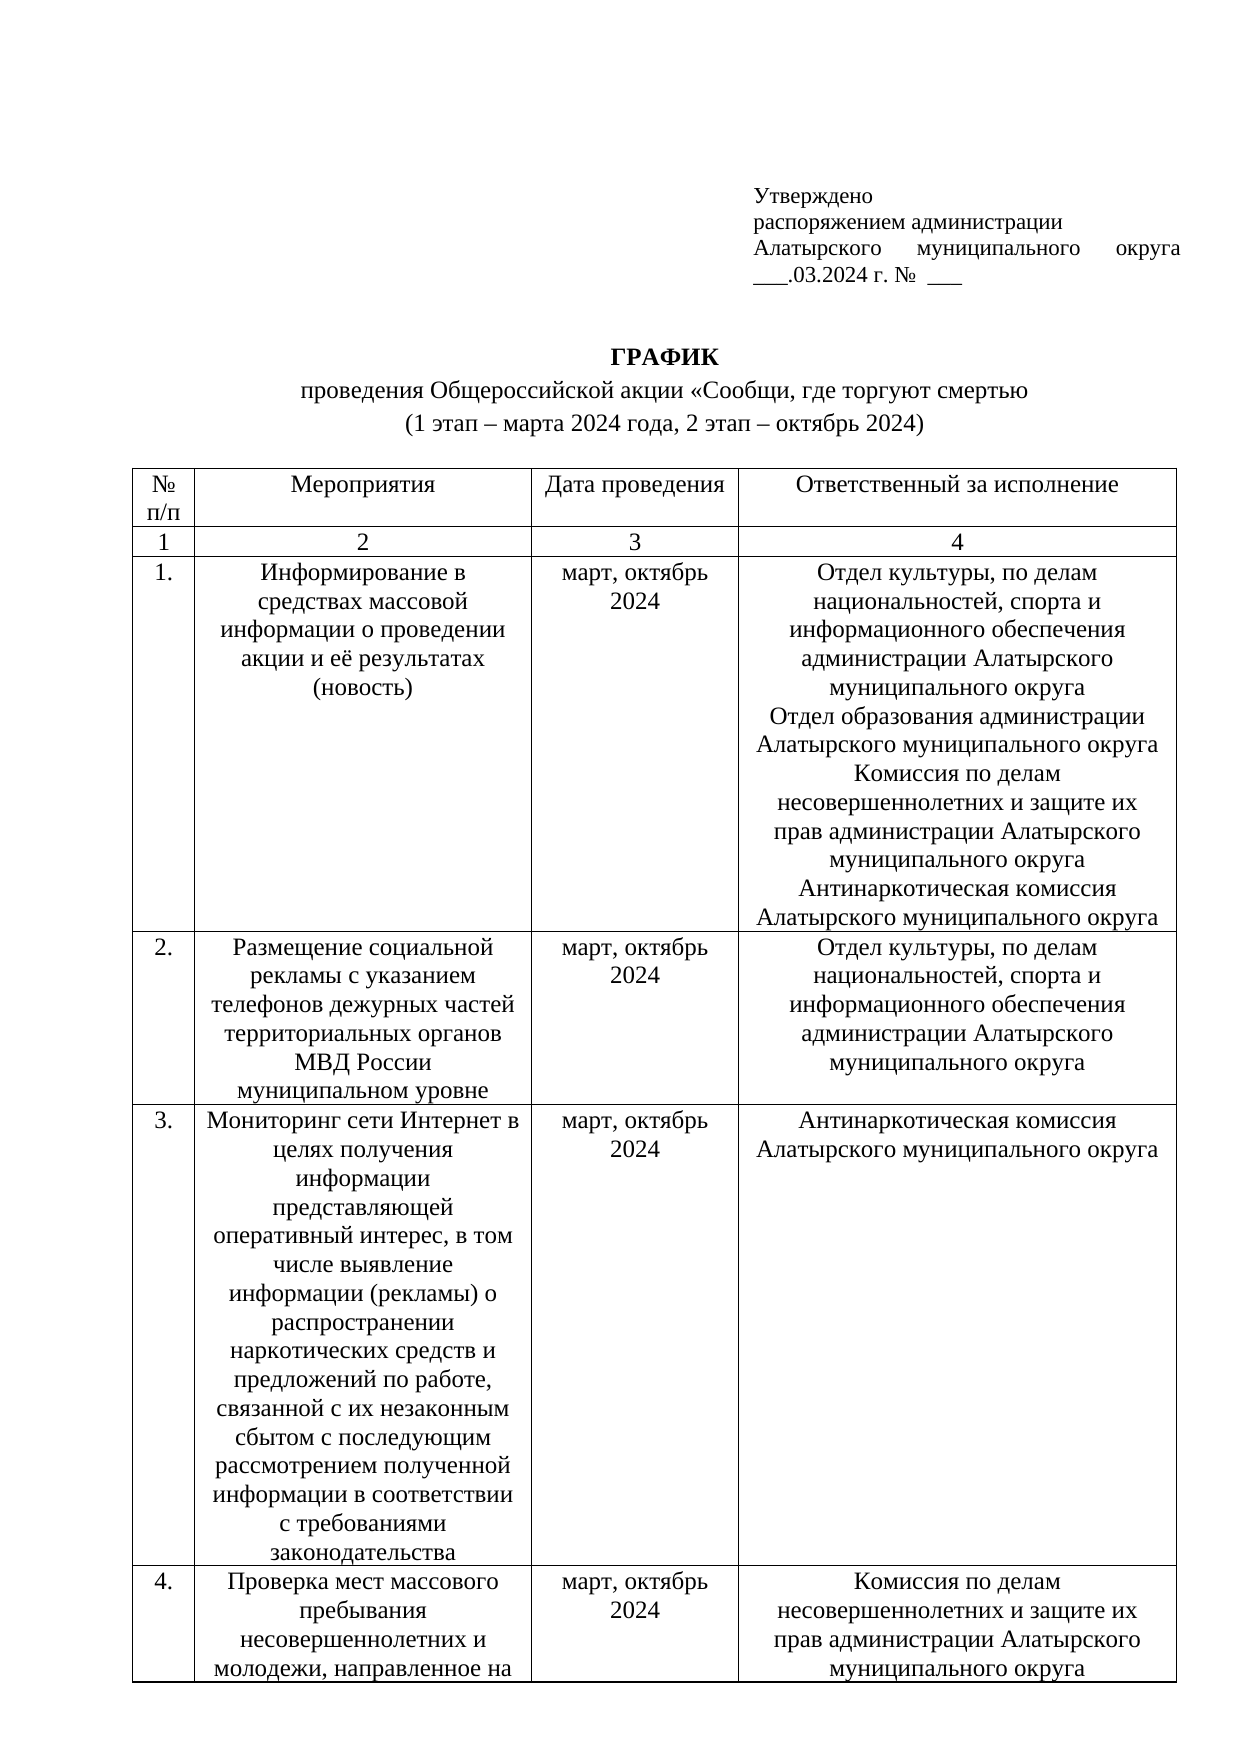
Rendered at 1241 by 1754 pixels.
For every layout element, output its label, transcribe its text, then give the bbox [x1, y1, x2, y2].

text Алатырского муниципального округа ___.03.2024 г. № ___ [753, 234, 1181, 287]
table_cell 3. [133, 1105, 194, 1565]
table_cell март, октябрь 2024 [532, 1566, 738, 1681]
text ГРАФИК [133, 342, 1196, 371]
table_header Мероприятия [195, 469, 531, 526]
table_cell Антинаркотическая комиссия Алатырского муниципального округа [739, 1105, 1176, 1565]
table_cell Размещение социальной рекламы с указанием телефонов дежурных частей территориальных органов МВД России муниципальном уровне [195, 932, 531, 1104]
text проведения Общероссийской акции «Сообщи, где торгуют смертью [133, 375, 1196, 404]
table_cell Отдел культуры, по делам национальностей, спорта и информационного обеспечения администрации Алатырского муниципального округа Отдел образования администрации Алатырского муниципального округа Комиссия по делам несовершеннолетних и защите их прав администрации Алатырского муниципального округа Антинаркотическая комиссия Алатырского муниципального округа [739, 557, 1176, 931]
table_cell март, октябрь 2024 [532, 932, 738, 1104]
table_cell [195, 1566, 531, 1681]
table_cell Мониторинг сети Интернет в целях получения информации представляющей оперативный интерес, в том числе выявление информации (рекламы) о распространении наркотических средств и предложений по работе, связанной с их незаконным сбытом с последующим рассмотрением полученной информации в соответствии с требованиями законодательства [195, 1105, 531, 1565]
table_cell 4. [133, 1566, 194, 1681]
table_cell март, октябрь 2024 [532, 557, 738, 931]
table_cell 1. [133, 557, 194, 931]
text (1 этап – марта 2024 года, 2 этап – октябрь 2024) [133, 408, 1196, 437]
table_cell 3 [532, 527, 738, 556]
table_header Ответственный за исполнение [739, 469, 1176, 526]
table_cell Отдел культуры, по делам национальностей, спорта и информационного обеспечения администрации Алатырского муниципального округа [739, 932, 1176, 1104]
table_header Дата проведения [532, 469, 738, 526]
table_cell Информирование в средствах массовой информации о проведении акции и её результатах (новость) [195, 557, 531, 931]
table_cell 2. [133, 932, 194, 1104]
table_cell 1 [133, 527, 194, 556]
table_cell март, октябрь 2024 [532, 1105, 738, 1565]
text распоряжением администрации [753, 208, 1181, 234]
table_header № п/п [133, 469, 194, 526]
table_cell 2 [195, 527, 531, 556]
table_cell 4 [739, 527, 1176, 556]
text Утверждено [753, 182, 1181, 208]
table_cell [739, 1566, 1176, 1681]
